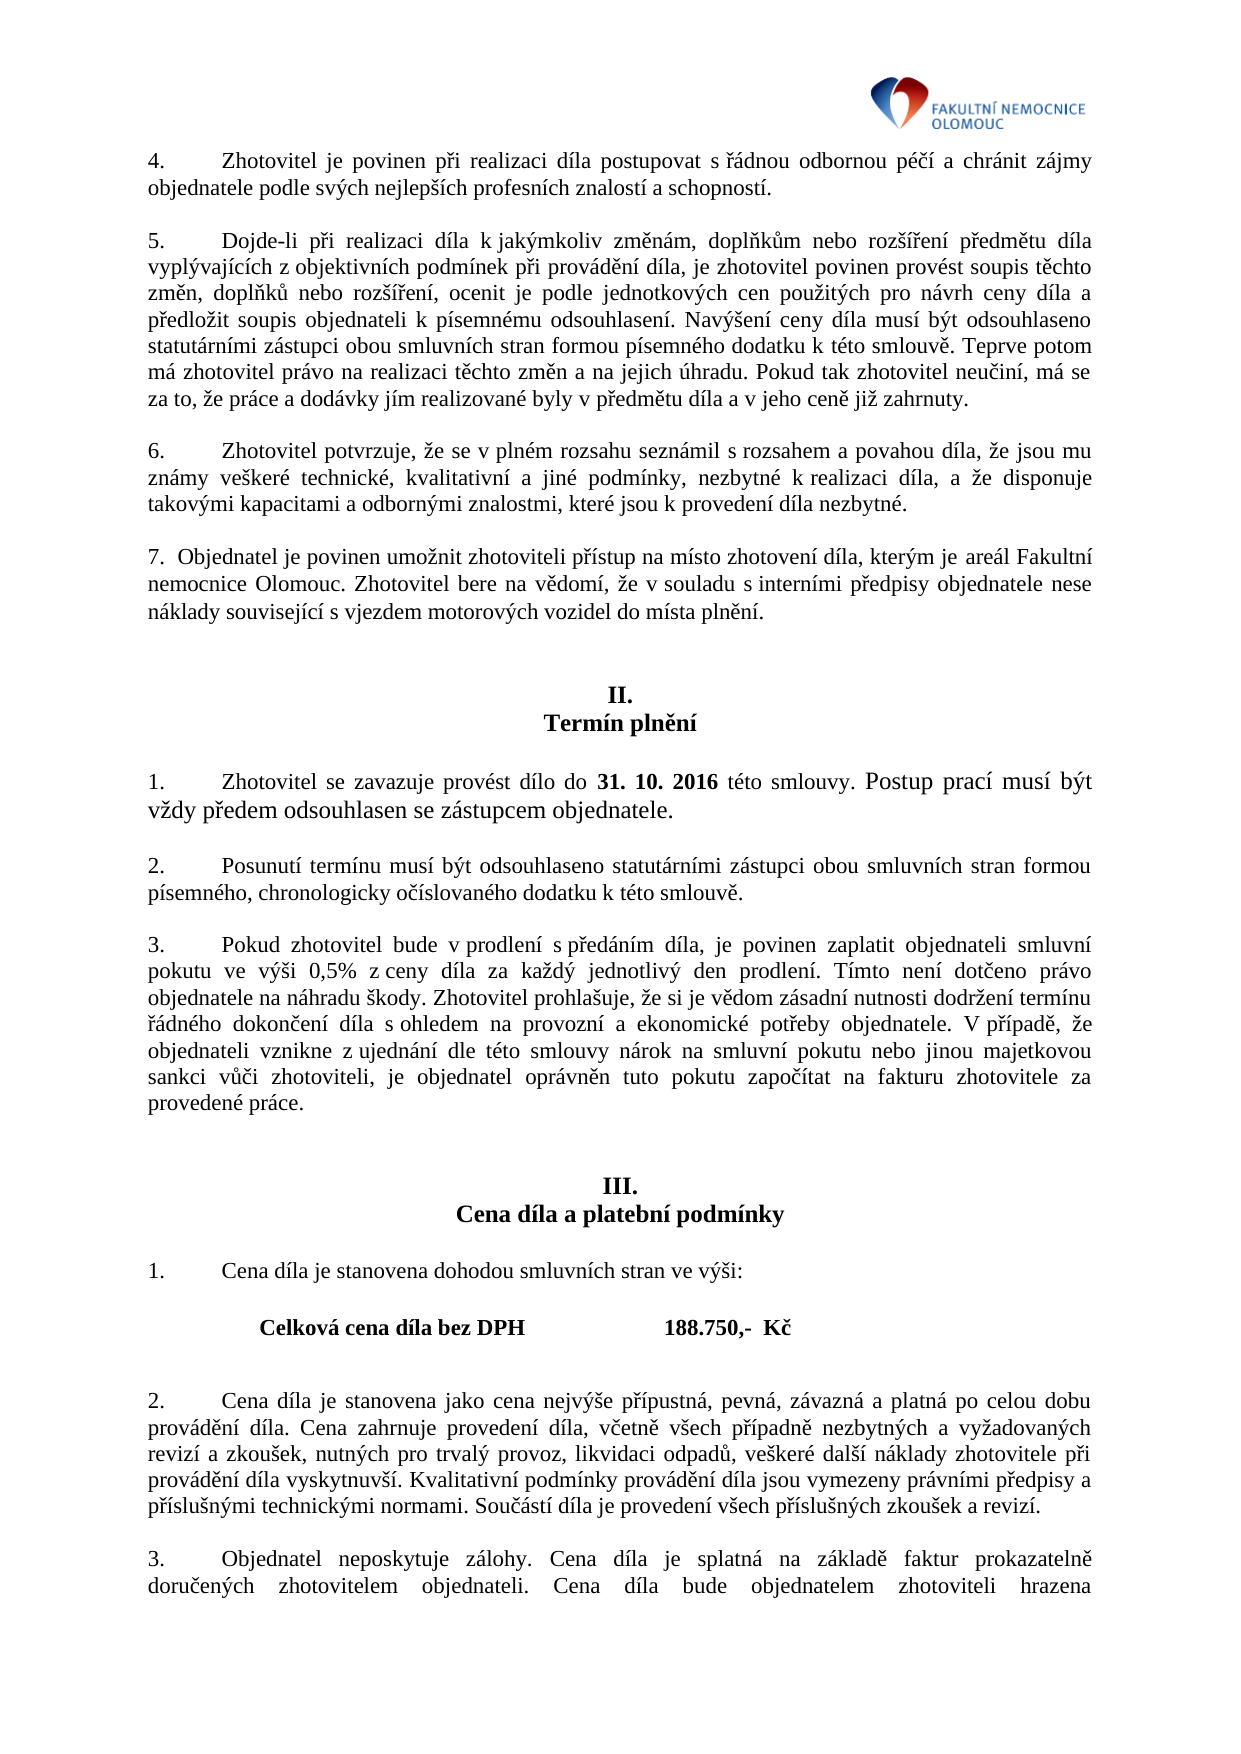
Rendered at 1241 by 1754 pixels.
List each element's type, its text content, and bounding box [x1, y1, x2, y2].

text 2. Cena díla je stanovena jako cena nejvýše přípustná, pevná, závazná a platná po celou dobu provádění díla. Cena zahrnuje provedení díla, včetně všech případně nezbytných a vyžadovaných revizí a zkoušek, nutných pro trvalý provoz, likvidaci odpadů, veškeré další náklady zhotovitele při provádění díla vyskytnuvší. Kvalitativní podmínky provádění díla jsou vymezeny právními předpisy a příslušnými technickými normami. Součástí díla je provedení všech příslušných zkoušek a revizí. [148, 1387, 1093, 1519]
text 4. Zhotovitel je povinen při realizaci díla postupovat s řádnou odbornou péčí a chránit zájmy objednatele podle svých nejlepších profesních znalostí a schopností. [148, 148, 1093, 200]
text II. [148, 680, 1093, 708]
text 1. Cena díla je stanovena dohodou smluvních stran ve výši: [148, 1257, 1093, 1283]
list Celková cena díla bez DPH Kč [259, 1314, 1093, 1340]
text III. [148, 1171, 1093, 1199]
text 3. Pokud zhotovitel bude v prodlení s předáním díla, je povinen zaplatit objednateli smluvní pokutu ve výši 0,5% z ceny díla za každý jednotlivý den prodlení. Tímto není dotčeno právo objednatele na náhradu škody. Zhotovitel prohlašuje, že si je vědom zásadní nutnosti dodržení termínu řádného dokončení díla s ohledem na provozní a ekonomické potřeby objednatele. V případě, že objednateli vznikne z ujednání dle této smlouvy nárok na smluvní pokutu nebo jinou majetkovou sankci vůči zhotoviteli, je objednatel oprávněn tuto pokutu započítat na fakturu zhotovitele za provedené práce. [148, 931, 1093, 1116]
text 7. Objednatel je povinen umožnit zhotoviteli přístup na místo zhotovení díla, kterým je areál Fakultní nemocnice Olomouc. Zhotovitel bere na vědomí, že v souladu s interními předpisy objednatele nese náklady související s vjezdem motorových vozidel do místa plnění. [148, 543, 1093, 625]
text 1. Zhotovitel se zavazuje provést dílo do 31. 10. 2016 této smlouvy. Postup prací musí být vždy předem odsouhlasen se zástupcem objednatele. [148, 766, 1093, 823]
text 6. Zhotovitel potvrzuje, že se v plném rozsahu seznámil s rozsahem a povahou díla, že jsou mu známy veškeré technické, kvalitativní a jiné podmínky, nezbytné k realizaci díla, a že disponuje takovými kapacitami a odbornými znalostmi, které jsou k provedení díla nezbytné. [148, 437, 1093, 517]
picture [862, 73, 1093, 137]
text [148, 1545, 1093, 1598]
text 2. Posunutí termínu musí být odsouhlaseno statutárními zástupci obou smluvních stran formou písemného, chronologicky očíslovaného dodatku k této smlouvě. [148, 852, 1093, 905]
text Cena díla a platební podmínky [148, 1199, 1093, 1228]
text 5. Dojde-li při realizaci díla k jakýmkoliv změnám, doplňkům nebo rozšíření předmětu díla vyplývajících z objektivních podmínek při provádění díla, je zhotovitel povinen provést soupis těchto změn, doplňků nebo rozšíření, ocenit je podle jednotkových cen použitých pro návrh ceny díla a předložit soupis objednateli k písemnému odsouhlasení. Navýšení ceny díla musí být odsouhlaseno statutárními zástupci obou smluvních stran formou písemného dodatku k této smlouvě. Teprve potom má zhotovitel právo na realizaci těchto změn a na jejich úhradu. Pokud tak zhotovitel neučiní, má se za to, že práce a dodávky jím realizované byly v předmětu díla a v jeho ceně již zahrnuty. [148, 227, 1093, 411]
text Termín plnění [148, 708, 1093, 737]
